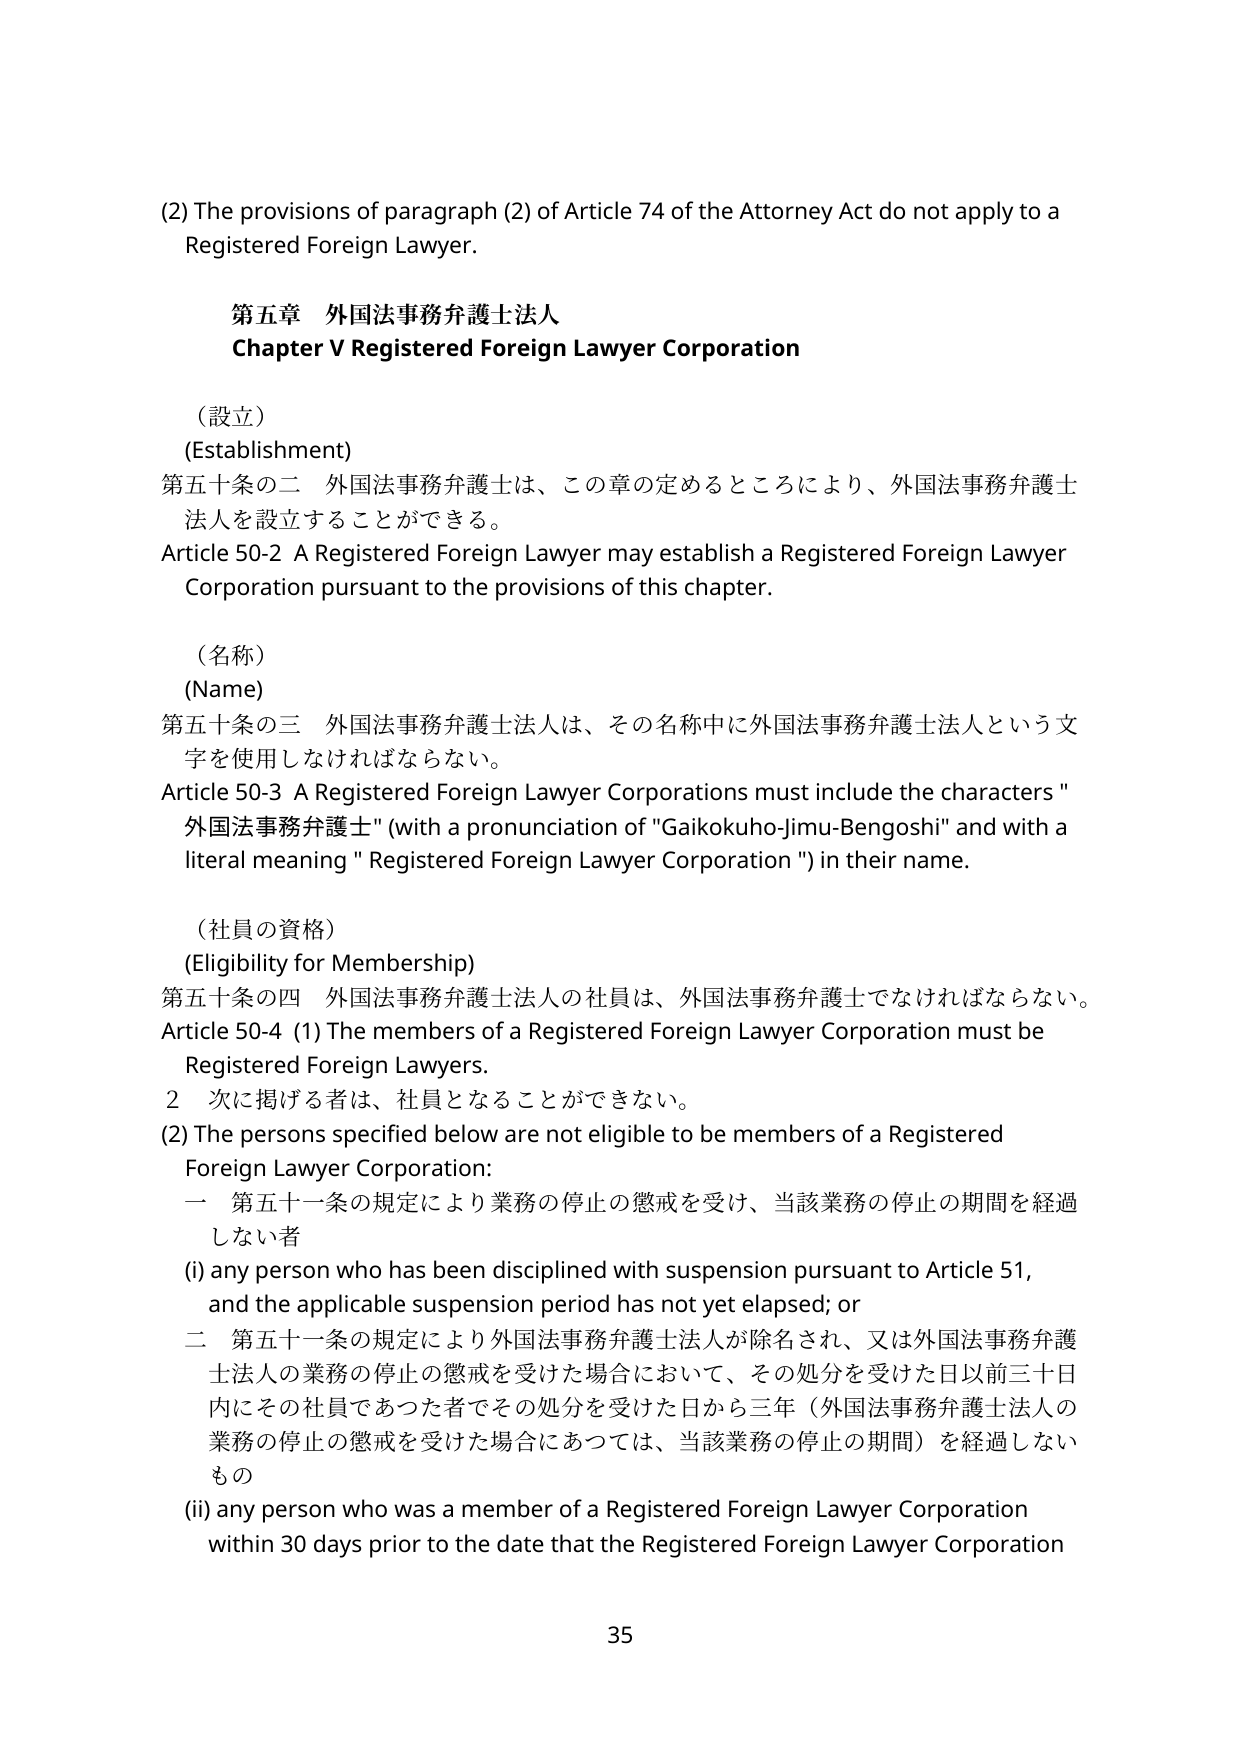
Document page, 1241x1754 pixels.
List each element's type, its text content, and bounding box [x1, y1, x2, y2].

text Chapter V Registered Foreign Lawyer Corporation [230, 330, 1079, 364]
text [184, 1492, 1079, 1560]
text (2) The provisions of paragraph (2) of Article 74 of the Attorney Act do not apply to a Registered Foreign Lawyer. [161, 194, 1079, 262]
text Article 50-2 A Registered Foreign Lawyer may establish a Registered Foreign Lawyer Corporation pursuant to the provisions of this chapter. [161, 535, 1079, 604]
text (Name) [184, 672, 1079, 706]
text (2) The persons specified below are not eligible to be members of a Registered Foreign Lawyer Corporation: [161, 1116, 1079, 1184]
text Article 50-4 (1) The members of a Registered Foreign Lawyer Corporation must be Registered Foreign Lawyers. [161, 1014, 1079, 1082]
text 第五十条の二 外国法事務弁護士は、この章の定めるところにより、外国法事務弁護士法人を設立することができる。 [161, 467, 1079, 535]
text (Establishment) [184, 433, 1079, 467]
text (Eligibility for Membership) [184, 945, 1079, 979]
text 二 第五十一条の規定により外国法事務弁護士法人が除名され、又は外国法事務弁護士法人の業務の停止の懲戒を受けた場合において、その処分を受けた日以前三十日内にその社員であつた者でその処分を受けた日から三年（外国法事務弁護士法人の業務の停止の懲戒を受けた場合にあつては、当該業務の停止の期間）を経過しないもの [184, 1321, 1079, 1492]
text 一 第五十一条の規定により業務の停止の懲戒を受け、当該業務の停止の期間を経過しない者 [184, 1184, 1079, 1253]
text (i) any person who has been disciplined with suspension pursuant to Article 51, and the applicable suspension period has not yet elapsed; or [184, 1253, 1079, 1321]
text 第五章 外国法事務弁護士法人 [230, 296, 1079, 330]
text ２ 次に掲げる者は、社員となることができない。 [161, 1082, 1079, 1116]
text （設立） [184, 399, 1079, 433]
text 第五十条の三 外国法事務弁護士法人は、その名称中に外国法事務弁護士法人という文字を使用しなければならない。 [161, 706, 1079, 774]
text （名称） [184, 638, 1079, 672]
text Article 50-3 A Registered Foreign Lawyer Corporations must include the characters "外国法事務弁護士" (with a pronunciation of "Gaikokuho-Jimu-Bengoshi" and with a literal meaning " Registered Foreign Lawyer Corporation ") in their name. [161, 774, 1079, 877]
text （社員の資格） [184, 911, 1079, 945]
text 第五十条の四 外国法事務弁護士法人の社員は、外国法事務弁護士でなければならない。 [161, 979, 1079, 1014]
